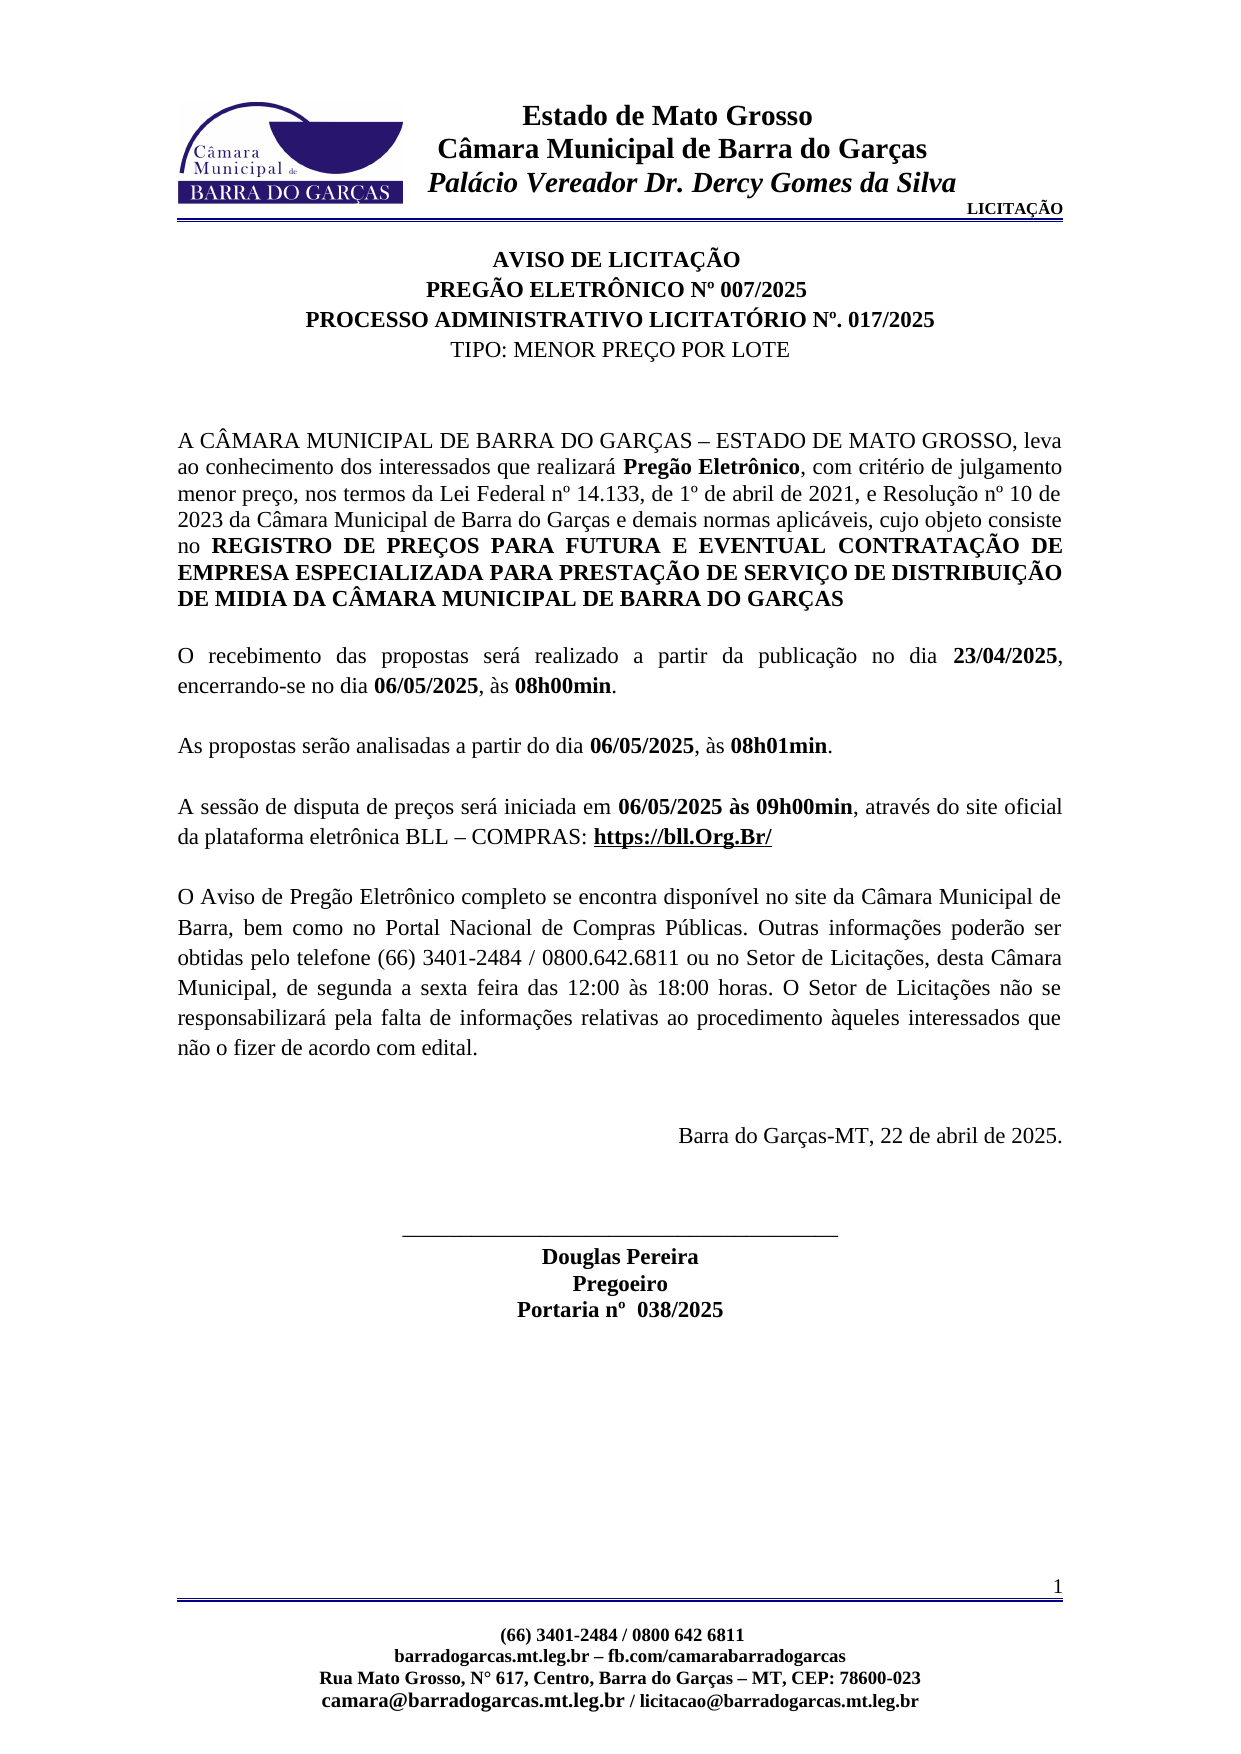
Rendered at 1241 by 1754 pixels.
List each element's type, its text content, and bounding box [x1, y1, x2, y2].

list O recebimento das propostas será realizado a partir da publicação no dia 23/04/2025, encerrando-se no dia 06/05/2025, às 08h00min. [177, 642, 1063, 698]
list O Aviso de Pregão Eletrônico completo se encontra disponível no site da Câmara Municipal de Barra, bem como no Portal Nacional de Compras Públicas. Outras informações poderão ser obtidas pelo telefone (66) 3401-2484 / 0800.642.6811 ou no Setor de Licitações, desta Câmara Municipal, de segunda a sexta feira das 12:00 às 18:00 horas. O Setor de Licitações não se responsabilizará pela falta de informações relativas ao procedimento àqueles interessados que não o fizer de acordo com edital. [177, 883, 1063, 1061]
text Pregoeiro [177, 1270, 1063, 1296]
text Portaria nº 038/2025 [177, 1296, 1063, 1322]
text Barra do Garças-MT, 22 de abril de 2025. [177, 1122, 1063, 1149]
text A CÂMARA MUNICIPAL DE BARRA DO GARÇAS – ESTADO DE MATO GROSSO, leva ao conhecimento dos interessados que realizará Pregão Eletrônico, com critério de julgamento menor preço, nos termos da Lei Federal nº 14.133, de 1º de abril de 2021, e Resolução nº 10 de 2023 da Câmara Municipal de Barra do Garças e demais normas aplicáveis, cujo objeto consiste no REGISTRO DE PREÇOS PARA FUTURA E EVENTUAL CONTRATAÇÃO DE EMPRESA ESPECIALIZADA PARA PRESTAÇÃO DE SERVIÇO DE DISTRIBUIÇÃO DE MIDIA DA CÂMARA MUNICIPAL DE BARRA DO GARÇAS [177, 427, 1063, 612]
text AVISO DE LICITAÇÃO [177, 246, 1056, 272]
text PREGÃO ELETRÔNICO Nº 007/2025 [177, 276, 1056, 302]
list As propostas serão analisadas a partir do dia 06/05/2025, às 08h01min. [177, 732, 1063, 759]
text Douglas Pereira [177, 1243, 1063, 1270]
text PROCESSO ADMINISTRATIVO LICITATÓRIO Nº. 017/2025 [177, 306, 1063, 333]
text ______________________________________ [177, 1213, 1063, 1239]
text TIPO: MENOR PREÇO POR LOTE [177, 336, 1063, 363]
list A sessão de disputa de preços será iniciada em 06/05/2025 às 09h00min, através do site oficial da plataforma eletrônica BLL – COMPRAS: https://bll.Org.Br/ [177, 793, 1063, 849]
